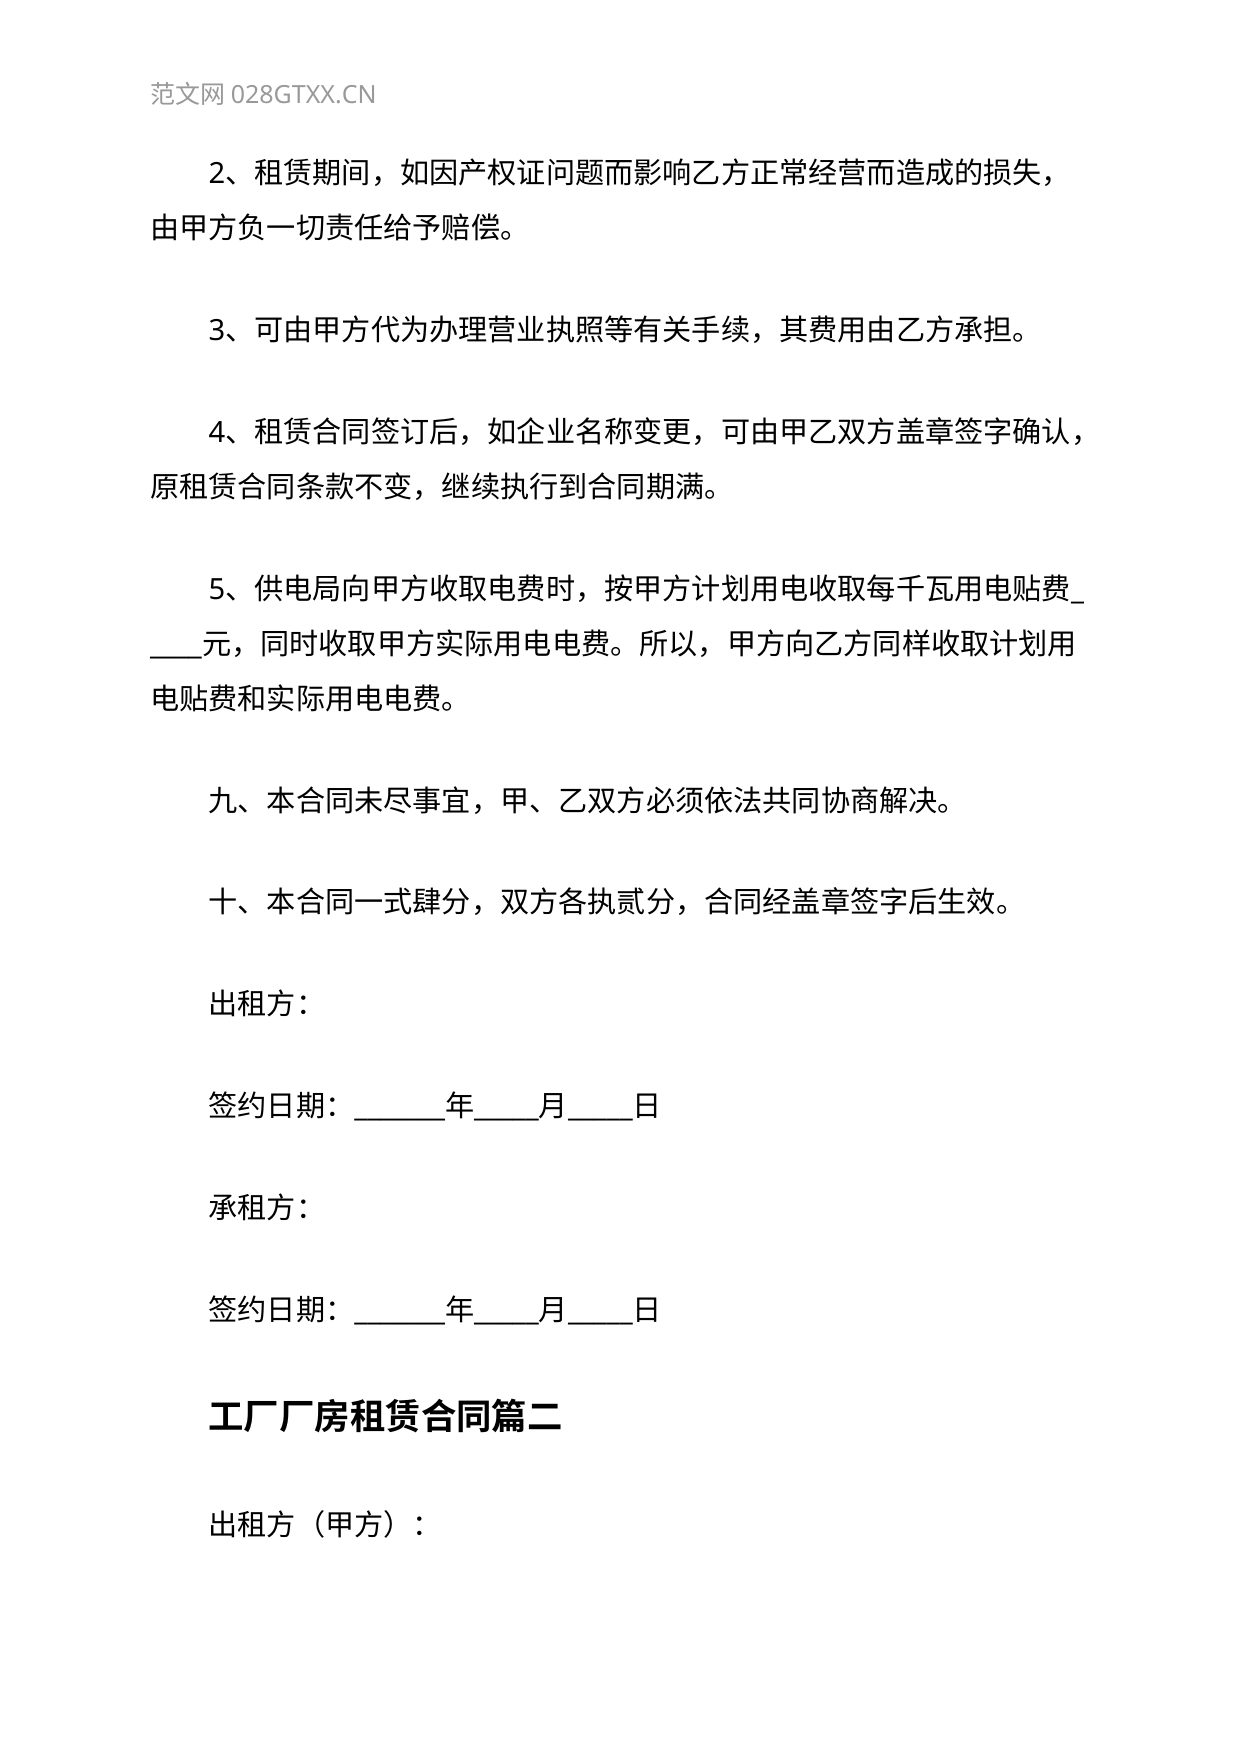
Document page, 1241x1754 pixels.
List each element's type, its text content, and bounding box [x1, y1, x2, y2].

text 工厂厂房租赁合同篇二 [150, 1388, 1090, 1439]
text 签约日期：_______年_____月_____日 [150, 1083, 1090, 1125]
text 4、租赁合同签订后，如企业名称变更，可由甲乙双方盖章签字确认，原租赁合同条款不变，继续执行到合同期满。 [150, 409, 1090, 506]
text 2、租赁期间，如因产权证问题而影响乙方正常经营而造成的损失，由甲方负一切责任给予赔偿。 [150, 150, 1090, 247]
text 出租方： [150, 981, 1090, 1023]
text 出租方（甲方）： [150, 1502, 1090, 1544]
text 3、可由甲方代为办理营业执照等有关手续，其费用由乙方承担。 [150, 307, 1090, 349]
text 十、本合同一式肆分，双方各执贰分，合同经盖章签字后生效。 [150, 879, 1090, 921]
text 签约日期：_______年_____月_____日 [150, 1286, 1090, 1329]
text 承租方： [150, 1184, 1090, 1227]
text 5、供电局向甲方收取电费时，按甲方计划用电收取每千瓦用电贴费_____元，同时收取甲方实际用电电费。所以，甲方向乙方同样收取计划用电贴费和实际用电电费。 [150, 566, 1090, 718]
text 九、本合同未尽事宜，甲、乙双方必须依法共同协商解决。 [150, 777, 1090, 819]
